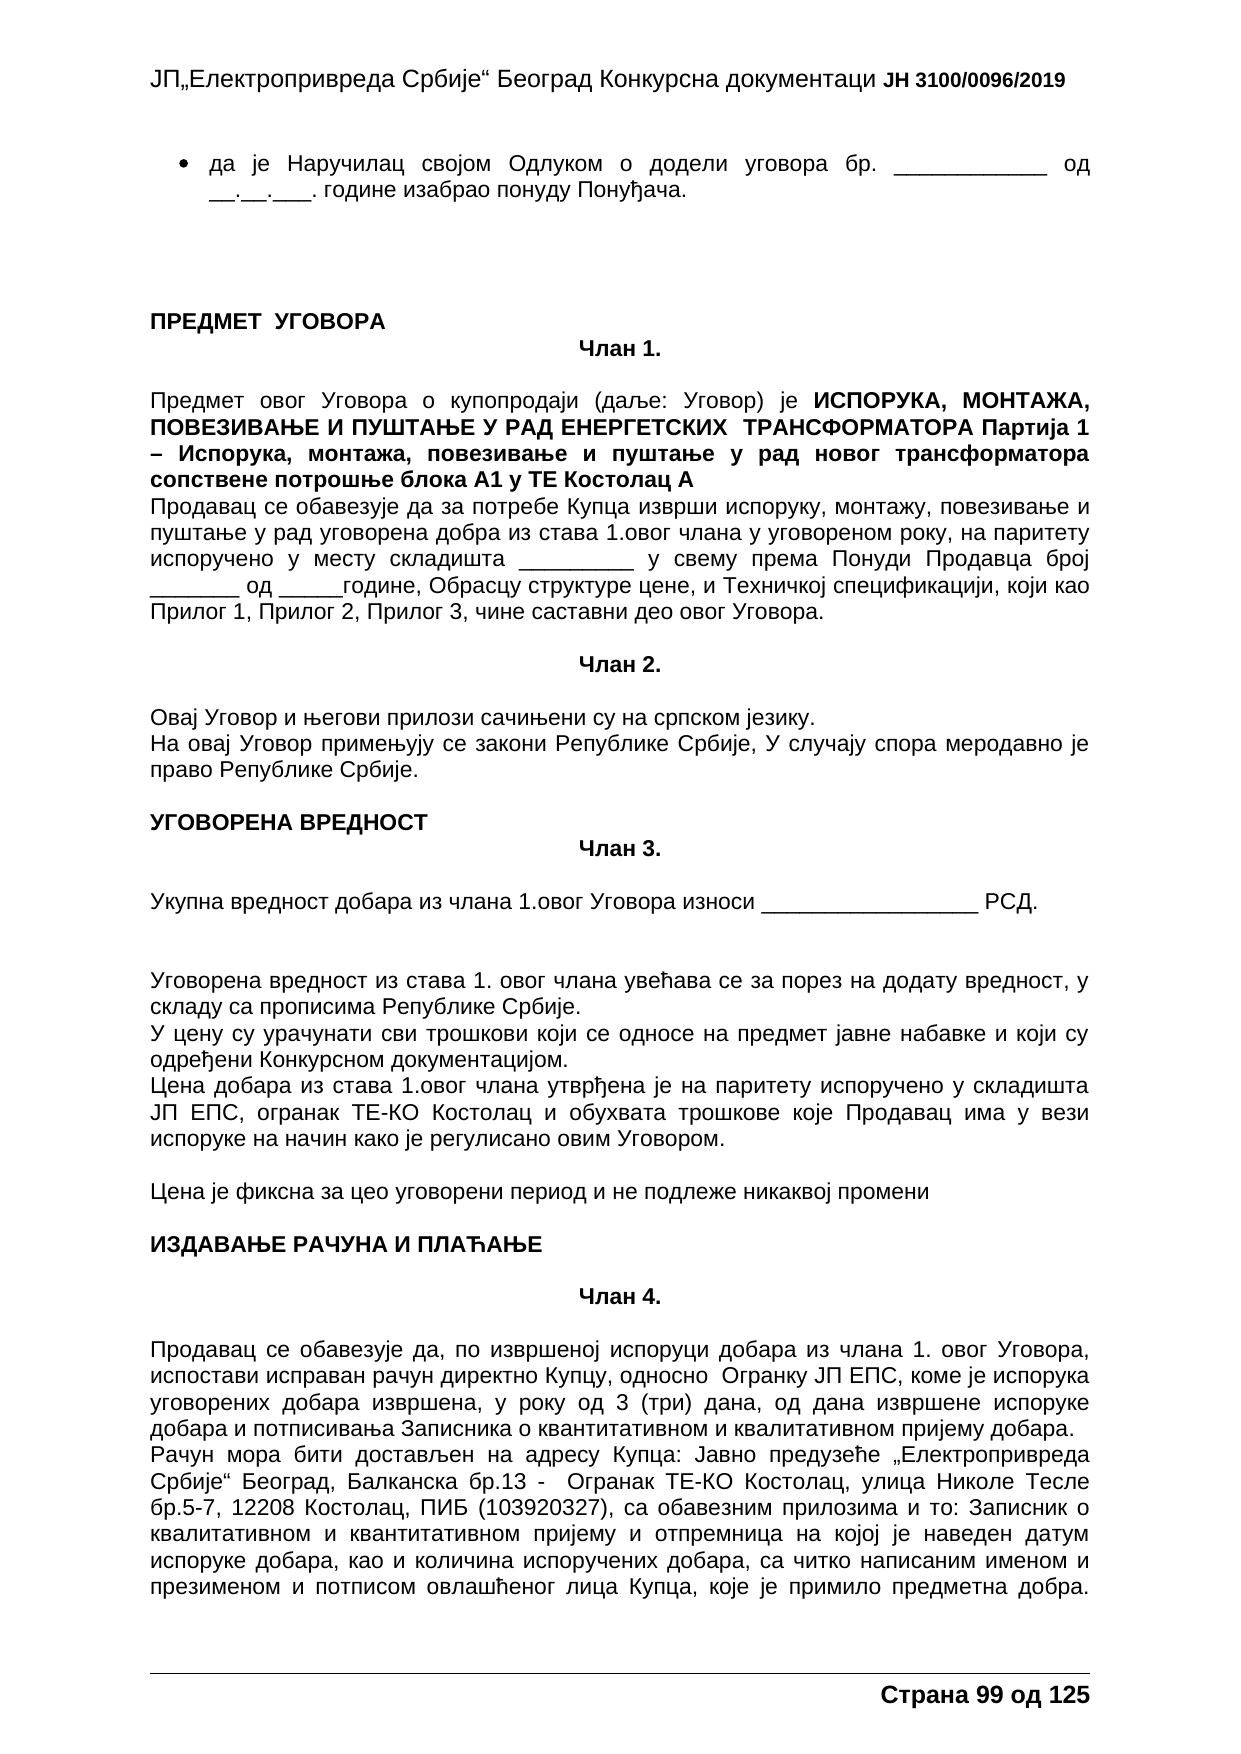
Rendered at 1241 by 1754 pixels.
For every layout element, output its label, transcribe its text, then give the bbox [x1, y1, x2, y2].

text да је Наручилац својом Одлуком о додели уговора бр. ____________ од __.__.___. године изабрао понуду Понуђача. [179, 150, 1090, 203]
text Члан 4. [150, 1283, 1090, 1309]
text Цена је фиксна за цео уговорени период и не подлеже никаквој промени [150, 1178, 1090, 1204]
text УГОВОРЕНА ВРЕДНОСТ [150, 809, 1090, 835]
text Укупна вредност добара из члана 1.овог Уговора износи _________________ РСД. [150, 888, 1090, 914]
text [150, 1441, 1090, 1599]
text На овај Уговор примењују се закони Републике Србије, У случају спора меродавно је право Републике Србије. [150, 730, 1090, 782]
text Цена добара из става 1.овог члана утврђена је на паритету испоручено у складишта ЈП ЕПС, огранак ТЕ-КО Костолац и обухвата трошкове које Продавац има у вези испоруке на начин како је регулисано овим Уговором. [150, 1072, 1090, 1151]
text Овај Уговор и његови прилози сачињени су на српском језику. [150, 703, 1090, 730]
text Члан 3. [150, 835, 1090, 862]
text ИЗДАВАЊЕ РАЧУНА И ПЛАЋАЊЕ [150, 1231, 1090, 1257]
text ПРЕДМЕТ УГОВОРА [150, 308, 1090, 334]
text Члан 1. [150, 334, 1090, 361]
text Члан 2. [150, 651, 1090, 677]
text Уговорена вредност из става 1. овог члана увећава се за порез на додату вредност, у складу са прописима Републике Србије. [150, 967, 1090, 1020]
list Предмет овог Уговора о купопродаји (даље: Уговор) је ИСПОРУКА, МОНТАЖА, ПОВЕЗИВАЊЕ И ПУШТАЊЕ У РАД ЕНЕРГЕТСКИХ ТРАНСФОРМАТОРА Партија 1 – Испорука, монтажа, повезивање и пуштање у рад новог трансформатора сопствене потрошње блока А1 у ТЕ Костолац А [150, 387, 1090, 493]
text Продавац се обавезује да, по извршеној испоруци добара из члана 1. овог Уговора, испостави исправан рачун директно Купцу, односно Огранку ЈП ЕПС, коме је испорука уговорених добара извршена, у року од 3 (три) дана, од дана извршене испоруке добара и потписивања Записника о квантитативном и квалитативном пријему добара. [150, 1336, 1090, 1441]
text У цену су урачунати сви трошкови који се односе на предмет јавне набавке и који су одређени Конкурсном документацијом. [150, 1020, 1090, 1072]
list Продавац се обавезује да за потребе Купца изврши испоруку, монтажу, повезивање и пуштање у рад уговорена добра из става 1.овог члана у уговореном року, на паритету испоручено у месту складишта _________ у свему према Понуди Продавца број _______ од _____године, Обрасцу структуре цене, и Техничкој спецификацији, који као Прилог 1, Прилог 2, Прилог 3, чине саставни део овог Уговора. [150, 493, 1090, 624]
